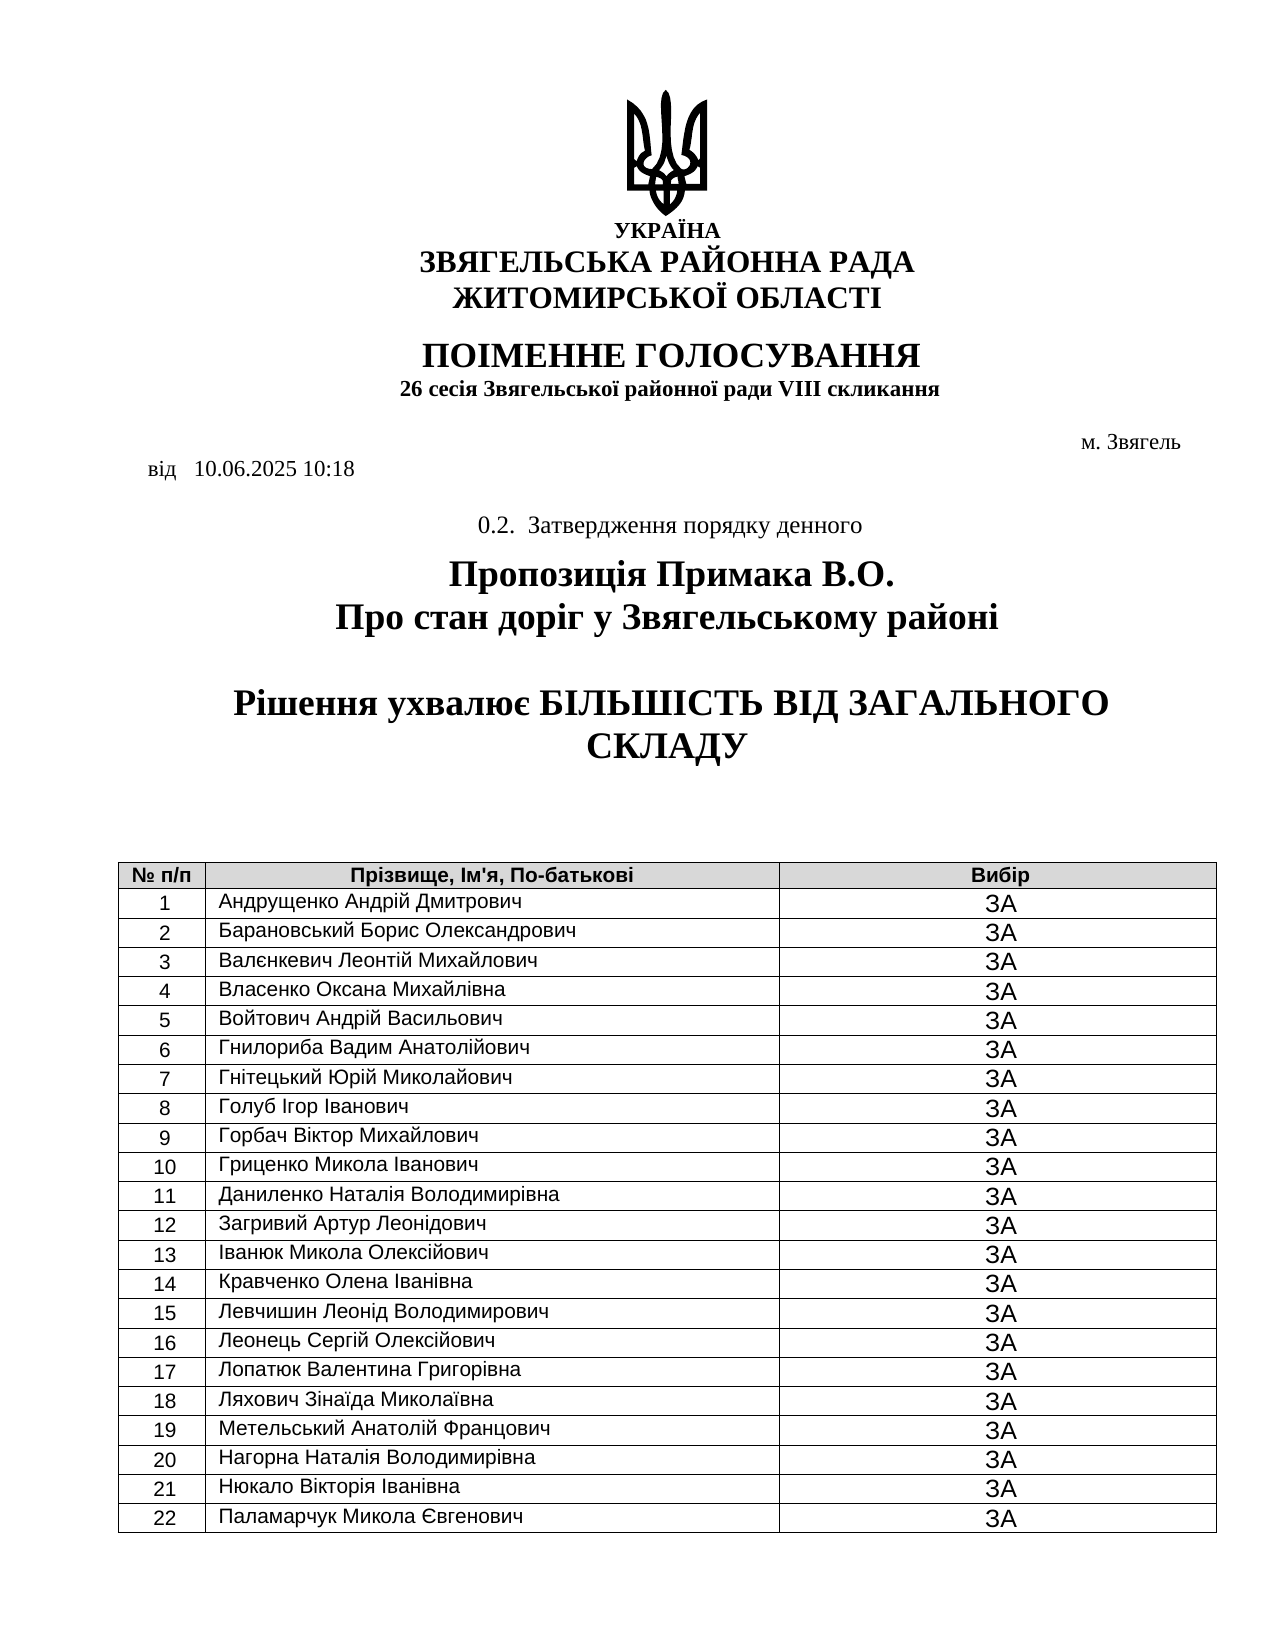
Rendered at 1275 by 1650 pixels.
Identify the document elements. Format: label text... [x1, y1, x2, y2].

table_cell ЗА [780, 948, 1216, 976]
table_cell Гриценко Микола Іванович [206, 1153, 779, 1181]
table_cell Гнітецький Юрій Миколайович [206, 1065, 779, 1093]
table_cell ЗА [780, 1094, 1216, 1122]
table_cell ЗА [780, 1475, 1216, 1503]
table_cell 8 [119, 1094, 205, 1122]
table_header № п/п [119, 863, 205, 888]
table_cell ЗА [780, 1065, 1216, 1093]
table_header Вибір [780, 863, 1216, 888]
table_cell Паламарчук Микола Євгенович [206, 1504, 779, 1532]
table_cell Андрущенко Андрій Дмитрович [206, 889, 779, 918]
text 0.2. Затвердження порядку денного [148, 510, 1186, 538]
table_cell ЗА [780, 1182, 1216, 1210]
table_cell ЗА [780, 977, 1216, 1005]
table_cell Валєнкевич Леонтій Михайлович [206, 948, 779, 976]
text Про стан доріг у Звягельському районі [148, 594, 1186, 637]
table_cell ЗА [780, 1446, 1216, 1474]
table_cell ЗА [780, 889, 1216, 918]
table_cell 5 [119, 1006, 205, 1035]
table_cell 17 [119, 1358, 205, 1386]
table_cell 6 [119, 1036, 205, 1064]
table_cell Войтович Андрій Васильович [206, 1006, 779, 1035]
table_cell 3 [119, 948, 205, 976]
table_cell ЗА [780, 1241, 1216, 1269]
table_cell 10 [119, 1153, 205, 1181]
table_cell 7 [119, 1065, 205, 1093]
table_cell Кравченко Олена Іванівна [206, 1270, 779, 1298]
table_cell ЗА [780, 1416, 1216, 1444]
table_cell ЗА [780, 1270, 1216, 1298]
table_cell Лопатюк Валентина Григорівна [206, 1358, 779, 1386]
table_cell 22 [119, 1504, 205, 1532]
table_cell 1 [119, 889, 205, 918]
table_cell ЗА [780, 1329, 1216, 1357]
table_header Прізвище, Ім'я, По-батькові [206, 863, 779, 888]
table_cell ЗА [780, 1153, 1216, 1181]
table_cell 15 [119, 1299, 205, 1327]
text УКРАЇНА [148, 217, 1186, 244]
table_cell 9 [119, 1124, 205, 1152]
table_cell Власенко Оксана Михайлівна [206, 977, 779, 1005]
text Пропозиція Примака В.О. [148, 551, 1186, 594]
table_cell ЗА [780, 1124, 1216, 1152]
table_cell ЗА [780, 1036, 1216, 1064]
table_cell Іванюк Микола Олексійович [206, 1241, 779, 1269]
table_cell Метельський Анатолій Францович [206, 1416, 779, 1444]
table_cell 18 [119, 1387, 205, 1415]
text ЗВЯГЕЛЬСЬКА РАЙОННА РАДА ЖИТОМИРСЬКОЇ ОБЛАСТІ [148, 244, 1186, 316]
table_cell 12 [119, 1211, 205, 1239]
table_cell Барановський Борис Олександрович [206, 919, 779, 947]
table_cell 21 [119, 1475, 205, 1503]
table_cell Даниленко Наталія Володимирівна [206, 1182, 779, 1210]
table_cell Горбач Віктор Михайлович [206, 1124, 779, 1152]
table_cell Гнилориба Вадим Анатолійович [206, 1036, 779, 1064]
table_cell ЗА [780, 1358, 1216, 1386]
table_cell ЗА [780, 1504, 1216, 1532]
table_cell 19 [119, 1416, 205, 1444]
table_cell 14 [119, 1270, 205, 1298]
table_cell Левчишин Леонід Володимирович [206, 1299, 779, 1327]
table_cell Нюкало Вікторія Іванівна [206, 1475, 779, 1503]
table_cell 4 [119, 977, 205, 1005]
table_cell 20 [119, 1446, 205, 1474]
table_cell 11 [119, 1182, 205, 1210]
text м. Звягель [148, 428, 1181, 454]
table_cell ЗА [780, 1387, 1216, 1415]
table_cell ЗА [780, 919, 1216, 947]
text Рішення ухвалює БІЛЬШІСТЬ ВІД ЗАГАЛЬНОГО СКЛАДУ [148, 680, 1186, 767]
table_cell 2 [119, 919, 205, 947]
table_cell ЗА [780, 1211, 1216, 1239]
table_cell Загривий Артур Леонідович [206, 1211, 779, 1239]
table_cell Голуб Ігор Іванович [206, 1094, 779, 1122]
text від 10.06.2025 10:18 [148, 454, 1186, 481]
table_cell 13 [119, 1241, 205, 1269]
table_cell Ляхович Зінаїда Миколаївна [206, 1387, 779, 1415]
text ПОІМЕННЕ ГОЛОСУВАННЯ [148, 335, 1186, 376]
table_cell ЗА [780, 1299, 1216, 1327]
table_cell Нагорна Наталія Володимирівна [206, 1446, 779, 1474]
table_cell ЗА [780, 1006, 1216, 1035]
text 26 сесія Звягельської районної ради VIII скликання [148, 376, 1186, 402]
table_cell Леонець Сергій Олексійович [206, 1329, 779, 1357]
table_cell 16 [119, 1329, 205, 1357]
